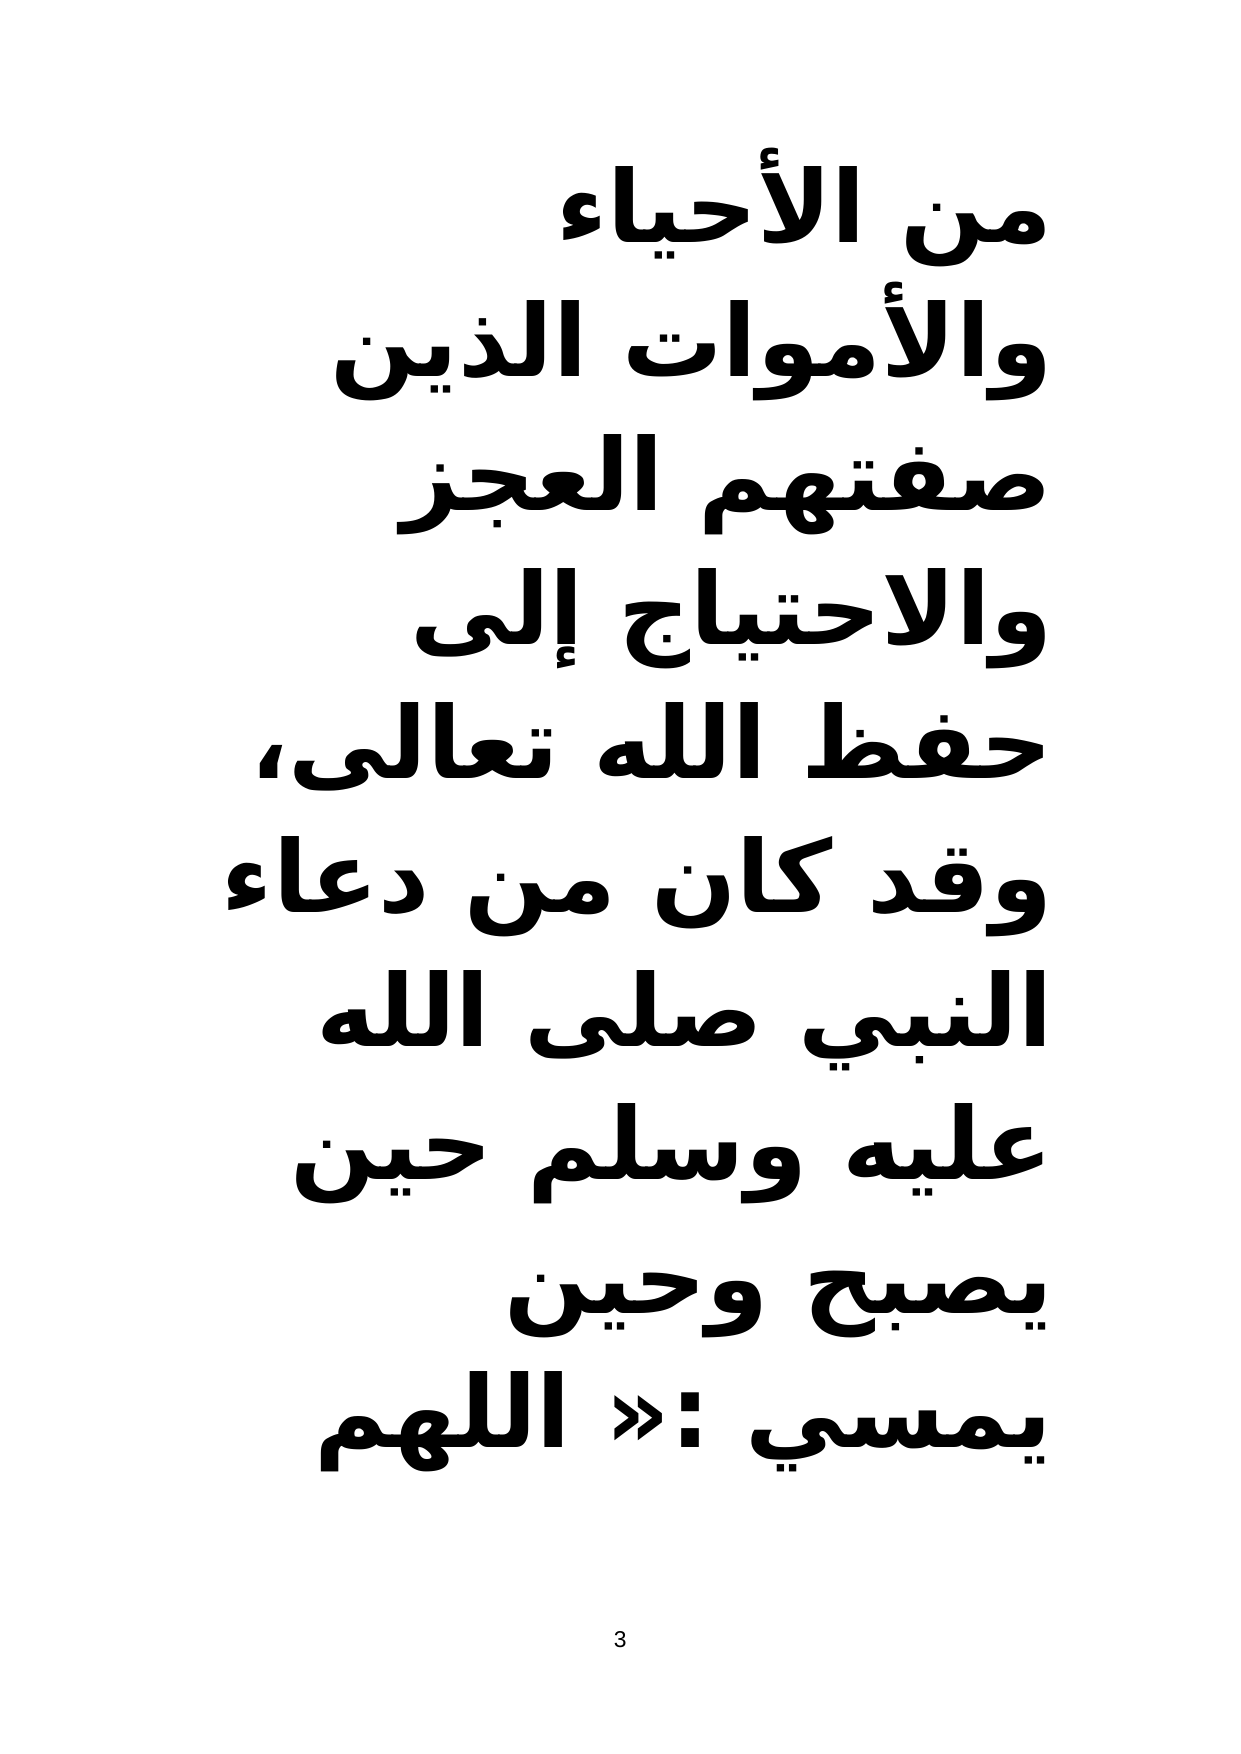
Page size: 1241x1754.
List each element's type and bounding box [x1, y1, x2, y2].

text [187, 150, 1053, 1471]
